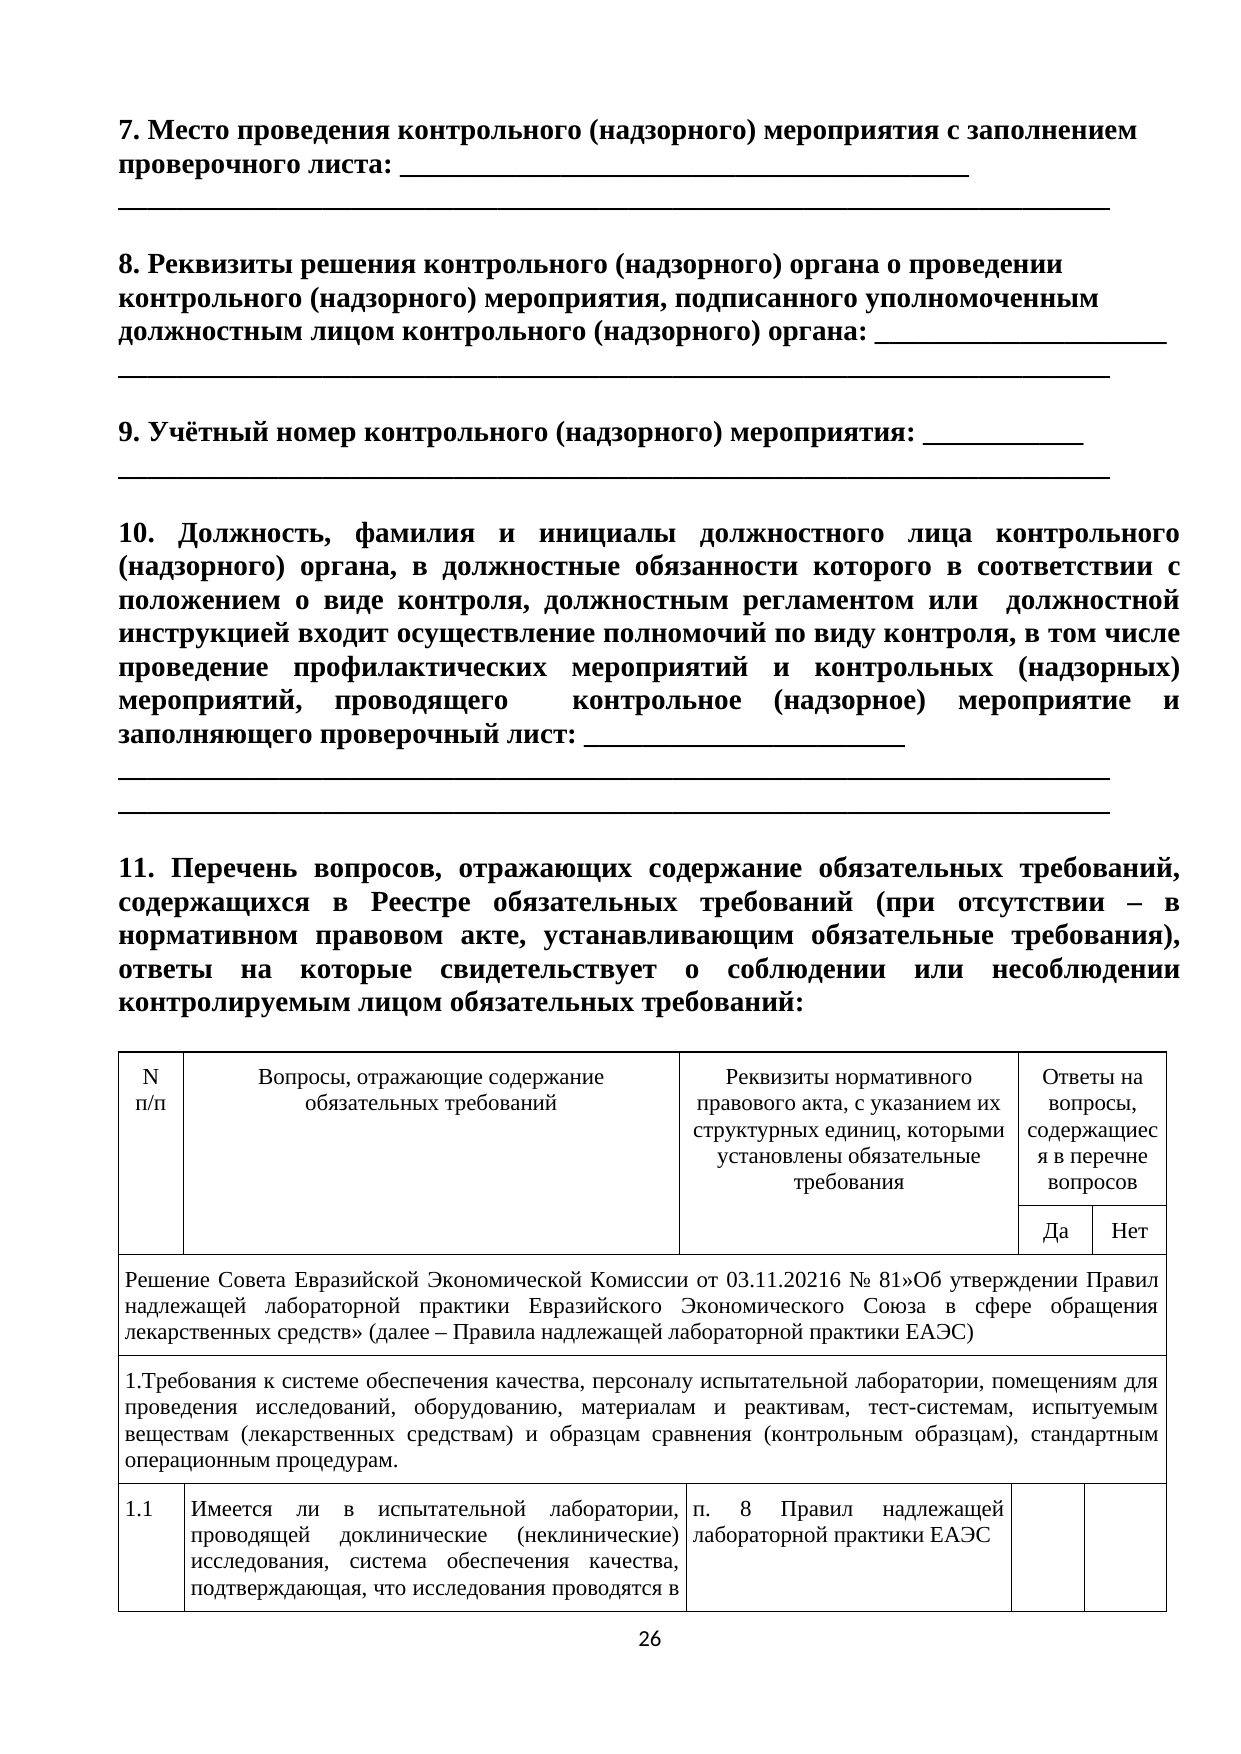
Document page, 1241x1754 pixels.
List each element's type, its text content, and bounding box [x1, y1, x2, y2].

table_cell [687, 1484, 1011, 1611]
text 7. Место проведения контрольного (надзорного) мероприятия с заполнением проверочного листа: _______________________________________ [118, 112, 1181, 179]
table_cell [185, 1484, 686, 1611]
table_header Ответы на вопросы, содержащиеся в перечне вопросов [1019, 1053, 1166, 1205]
table_cell [1012, 1484, 1084, 1611]
table_header Вопросы, отражающие содержание обязательных требований [184, 1053, 679, 1254]
table_header N п/п [119, 1053, 183, 1254]
table_header Реквизиты нормативного правового акта, с указанием их структурных единиц, которыми установлены обязательные требования [680, 1053, 1018, 1254]
table_cell 1.Требования к системе обеспечения качества, персоналу испытательной лаборатории, помещениям для проведения исследований, оборудованию, материалам и реактивам, тест-системам, испытуемым веществам (лекарственных средствам) и образцам сравнения (контрольным образцам), стандартным операционным процедурам. [119, 1356, 1166, 1483]
text ____________________________________________________________________ [118, 783, 1181, 817]
text ____________________________________________________________________ [118, 448, 1181, 481]
text 9. Учётный номер контрольного (надзорного) мероприятия: ___________ [118, 414, 1181, 448]
table_cell Нет [1093, 1206, 1166, 1254]
table_cell [1085, 1484, 1166, 1611]
text 11. Перечень вопросов, отражающих содержание обязательных требований, содержащихся в Реестре обязательных требований (при отсутствии – в нормативном правовом акте, устанавливающим обязательные требования), ответы на которые свидетельствует о соблюдении или несоблюдении контролируемым лицом обязательных требований: [118, 850, 1181, 1018]
table_cell Решение Совета Евразийской Экономической Комиссии от 03.11.20216 № 81»Об утверждении Правил надлежащей лабораторной практики Евразийского Экономического Союза в сфере обращения лекарственных средств» (далее – Правила надлежащей лабораторной практики ЕАЭС) [119, 1255, 1166, 1355]
text ____________________________________________________________________ [118, 749, 1181, 783]
text 8. Реквизиты решения контрольного (надзорного) органа о проведении контрольного (надзорного) мероприятия, подписанного уполномоченным должностным лицом контрольного (надзорного) органа: ____________________ [118, 246, 1181, 347]
table_cell 1.1 [119, 1484, 184, 1611]
table_cell Да [1019, 1206, 1092, 1254]
text ____________________________________________________________________ [118, 179, 1181, 213]
text 10. Должность, фамилия и инициалы должностного лица контрольного (надзорного) органа, в должностные обязанности которого в соответствии с положением о виде контроля, должностным регламентом или должностной инструкцией входит осуществление полномочий по виду контроля, в том числе проведение профилактических мероприятий и контрольных (надзорных) мероприятий, проводящего контрольное (надзорное) мероприятие и заполняющего проверочный лист: ______________________ [118, 515, 1181, 749]
text ____________________________________________________________________ [118, 347, 1181, 381]
